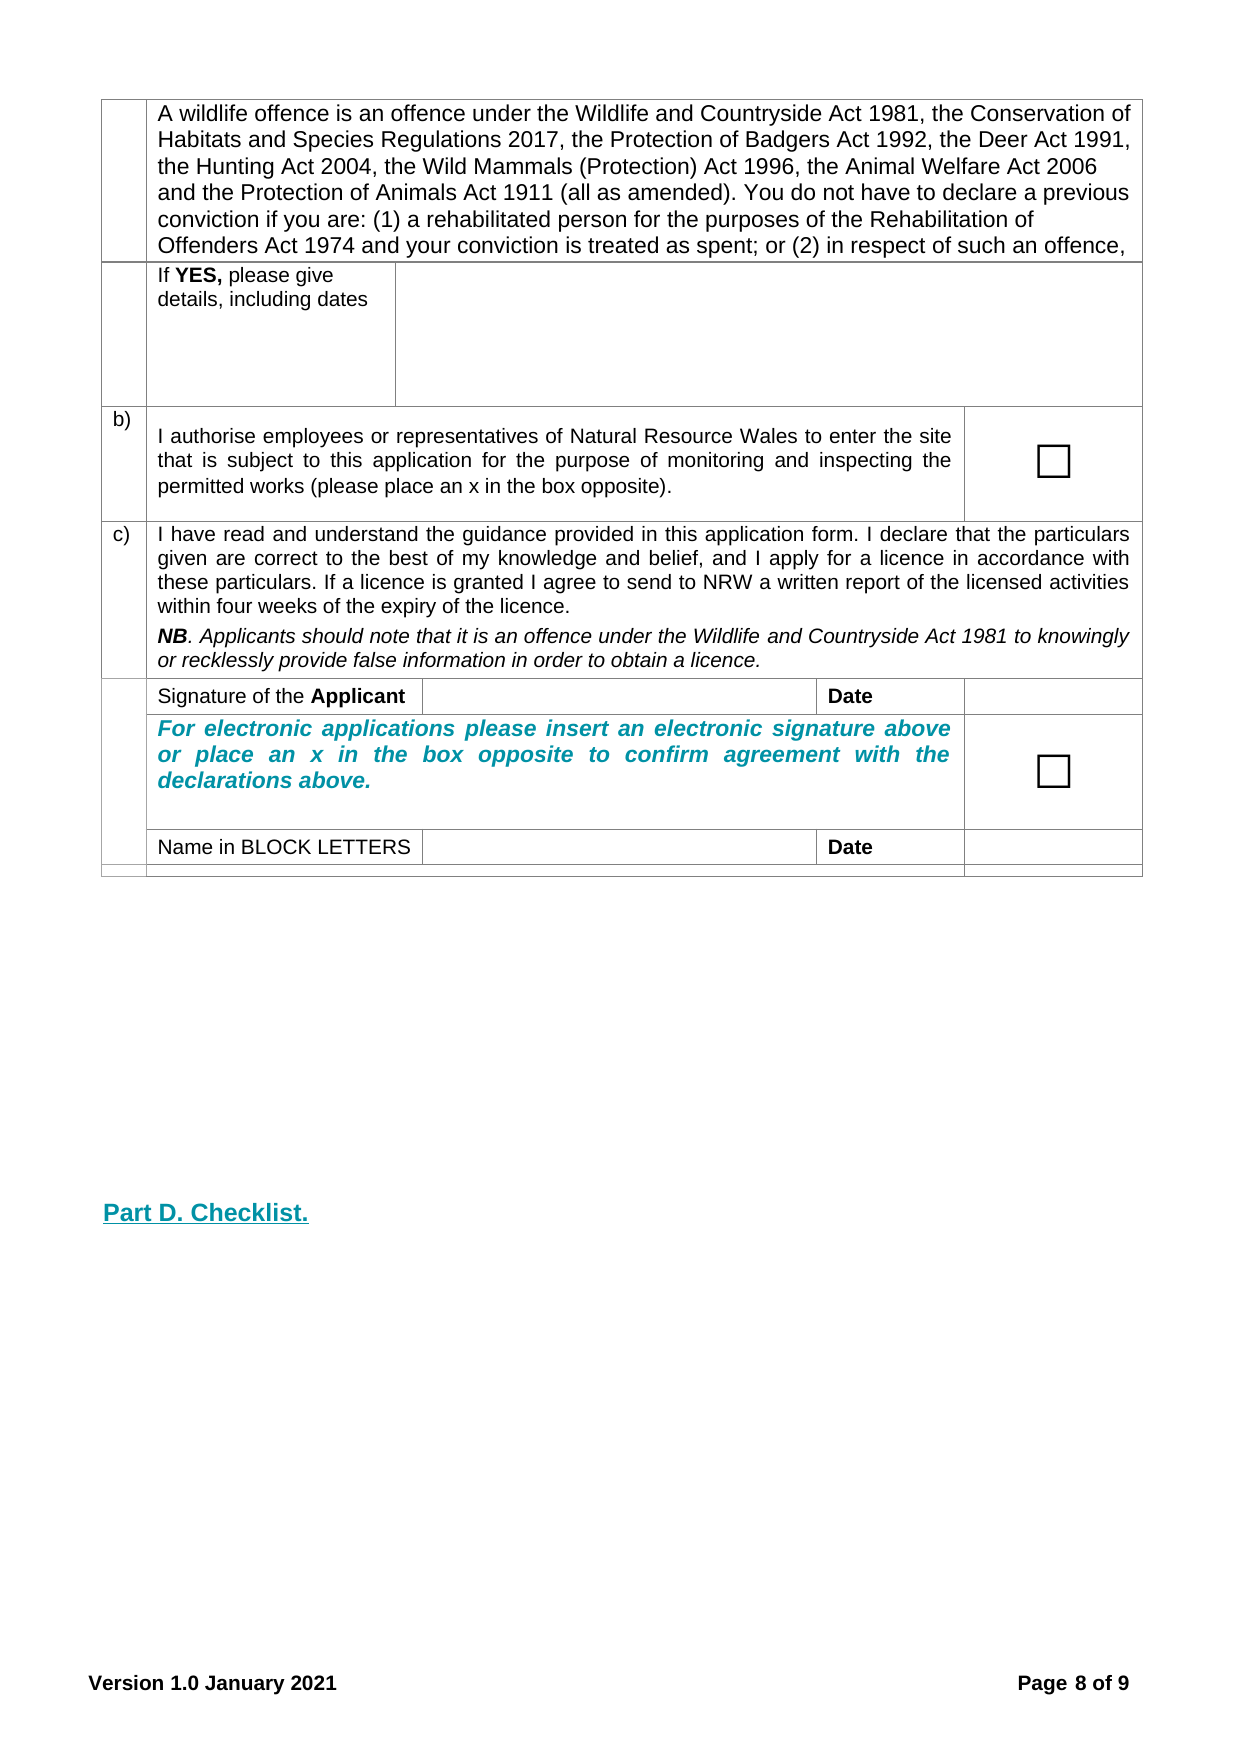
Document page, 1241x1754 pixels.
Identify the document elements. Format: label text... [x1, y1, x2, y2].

table_cell [965, 865, 1142, 876]
table_cell If YES, please give details, including dates [147, 263, 395, 406]
table_cell [102, 679, 146, 864]
table_cell A wildlife offence is an offence under the Wildlife and Countryside Act 1981, the Conservation of Habitats and Species Regulations 2017, the Protection of Badgers Act 1992, the Deer Act 1991, the Hunting Act 2004, the Wild Mammals (Protection) Act 1996, the Animal Welfare Act 2006 and the Protection of Animals Act 1911 (all as amended). You do not have to declare a previous conviction if you are: (1) a rehabilitated person for the purposes of the Rehabilitation of Offenders Act 1974 and your conviction is treated as spent; or (2) in respect of such an offence, a court has made an order discharging you absolutely. [147, 100, 1142, 261]
table_cell Date [817, 830, 964, 864]
table_cell [423, 830, 816, 864]
table_cell c) [102, 522, 146, 678]
table_cell [423, 679, 816, 714]
table_cell b) [102, 407, 146, 521]
table_cell [965, 715, 1142, 828]
table_cell Name in BLOCK LETTERS [147, 830, 422, 864]
table_cell I authorise employees or representatives of Natural Resource Wales to enter the site that is subject to this application for the purpose of monitoring and inspecting the permitted works (please place an x in the box opposite). [147, 407, 964, 521]
table_cell [102, 263, 146, 406]
table_cell Signature of the Applicant [147, 679, 422, 714]
table_cell Date [817, 679, 964, 714]
table_cell [396, 263, 1142, 406]
table_cell I have read and understand the guidance provided in this application form. I declare that the particulars given are correct to the best of my knowledge and belief, and I apply for a licence in accordance with these particulars. If a licence is granted I agree to send to NRW a written report of the licensed activities within four weeks of the expiry of the licence. NB. Applicants should note that it is an offence under the Wildlife and Countryside Act 1981 to knowingly or recklessly provide false information in order to obtain a licence. [147, 522, 1142, 678]
table_cell [965, 830, 1142, 864]
table_cell [102, 865, 146, 876]
text Part D. Checklist. [103, 1198, 1181, 1227]
table_cell [147, 865, 964, 876]
table_cell [965, 679, 1142, 714]
table_header a) [102, 100, 146, 261]
table_cell For electronic applications please insert an electronic signature above or place an x in the box opposite to confirm agreement with the declarations above. [147, 715, 964, 828]
